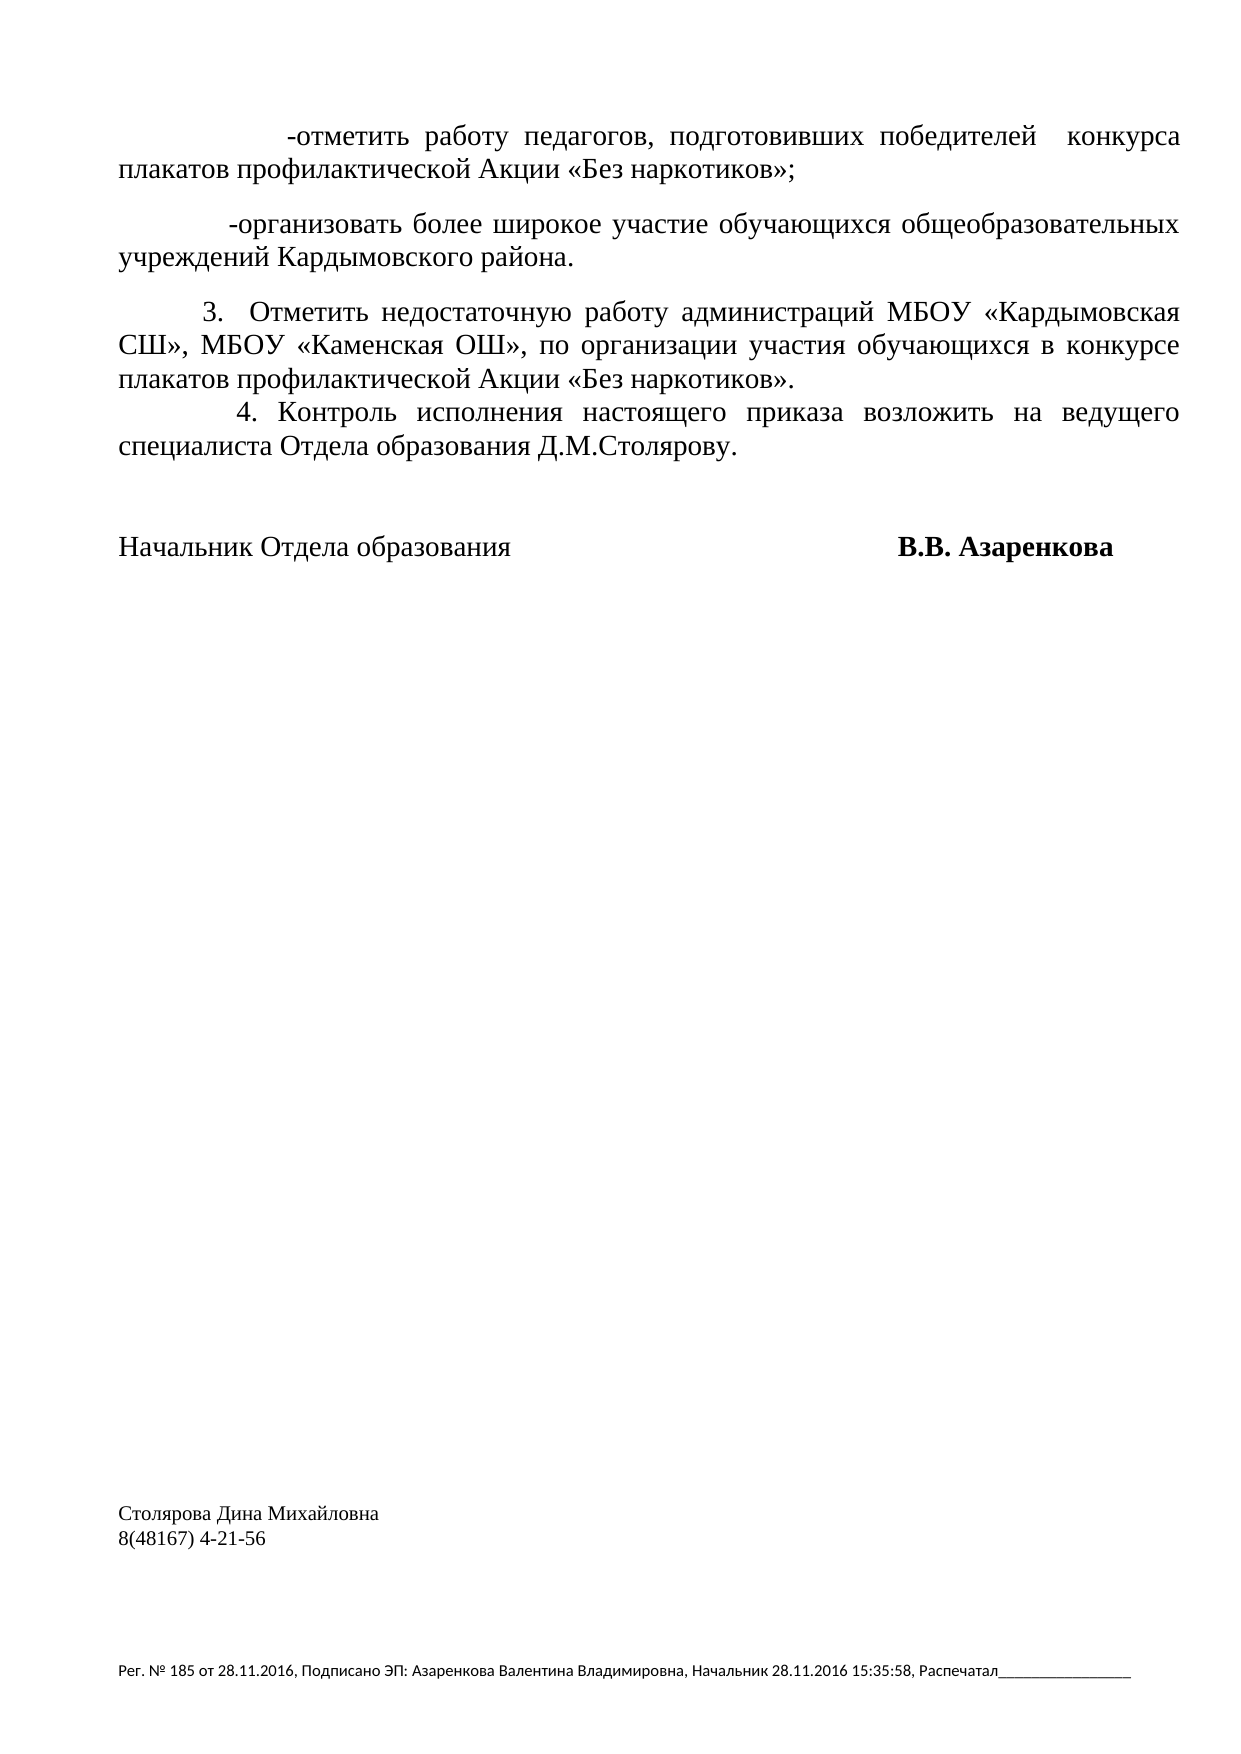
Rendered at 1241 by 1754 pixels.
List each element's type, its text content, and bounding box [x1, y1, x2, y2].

list Начальник Отдела образования В.В. Азаренкова [118, 529, 1181, 562]
text Столярова Дина Михайловна 8(48167) 4-21-56 [118, 1501, 1181, 1549]
text -организовать более широкое участие обучающихся общеобразовательных учреждений Кардымовского района. [118, 206, 1181, 273]
text -отметить работу педагогов, подготовивших победителей конкурса плакатов профилактической Акции «Без наркотиков»; [118, 118, 1181, 185]
text 3. Отметить недостаточную работу администраций МБОУ «Кардымовская СШ», МБОУ «Каменская ОШ», по организации участия обучающихся в конкурсе плакатов профилактической Акции «Без наркотиков». [118, 294, 1181, 394]
text 4. Контроль исполнения настоящего приказа возложить на ведущего специалиста Отдела образования Д.М.Столярову. [118, 394, 1181, 462]
